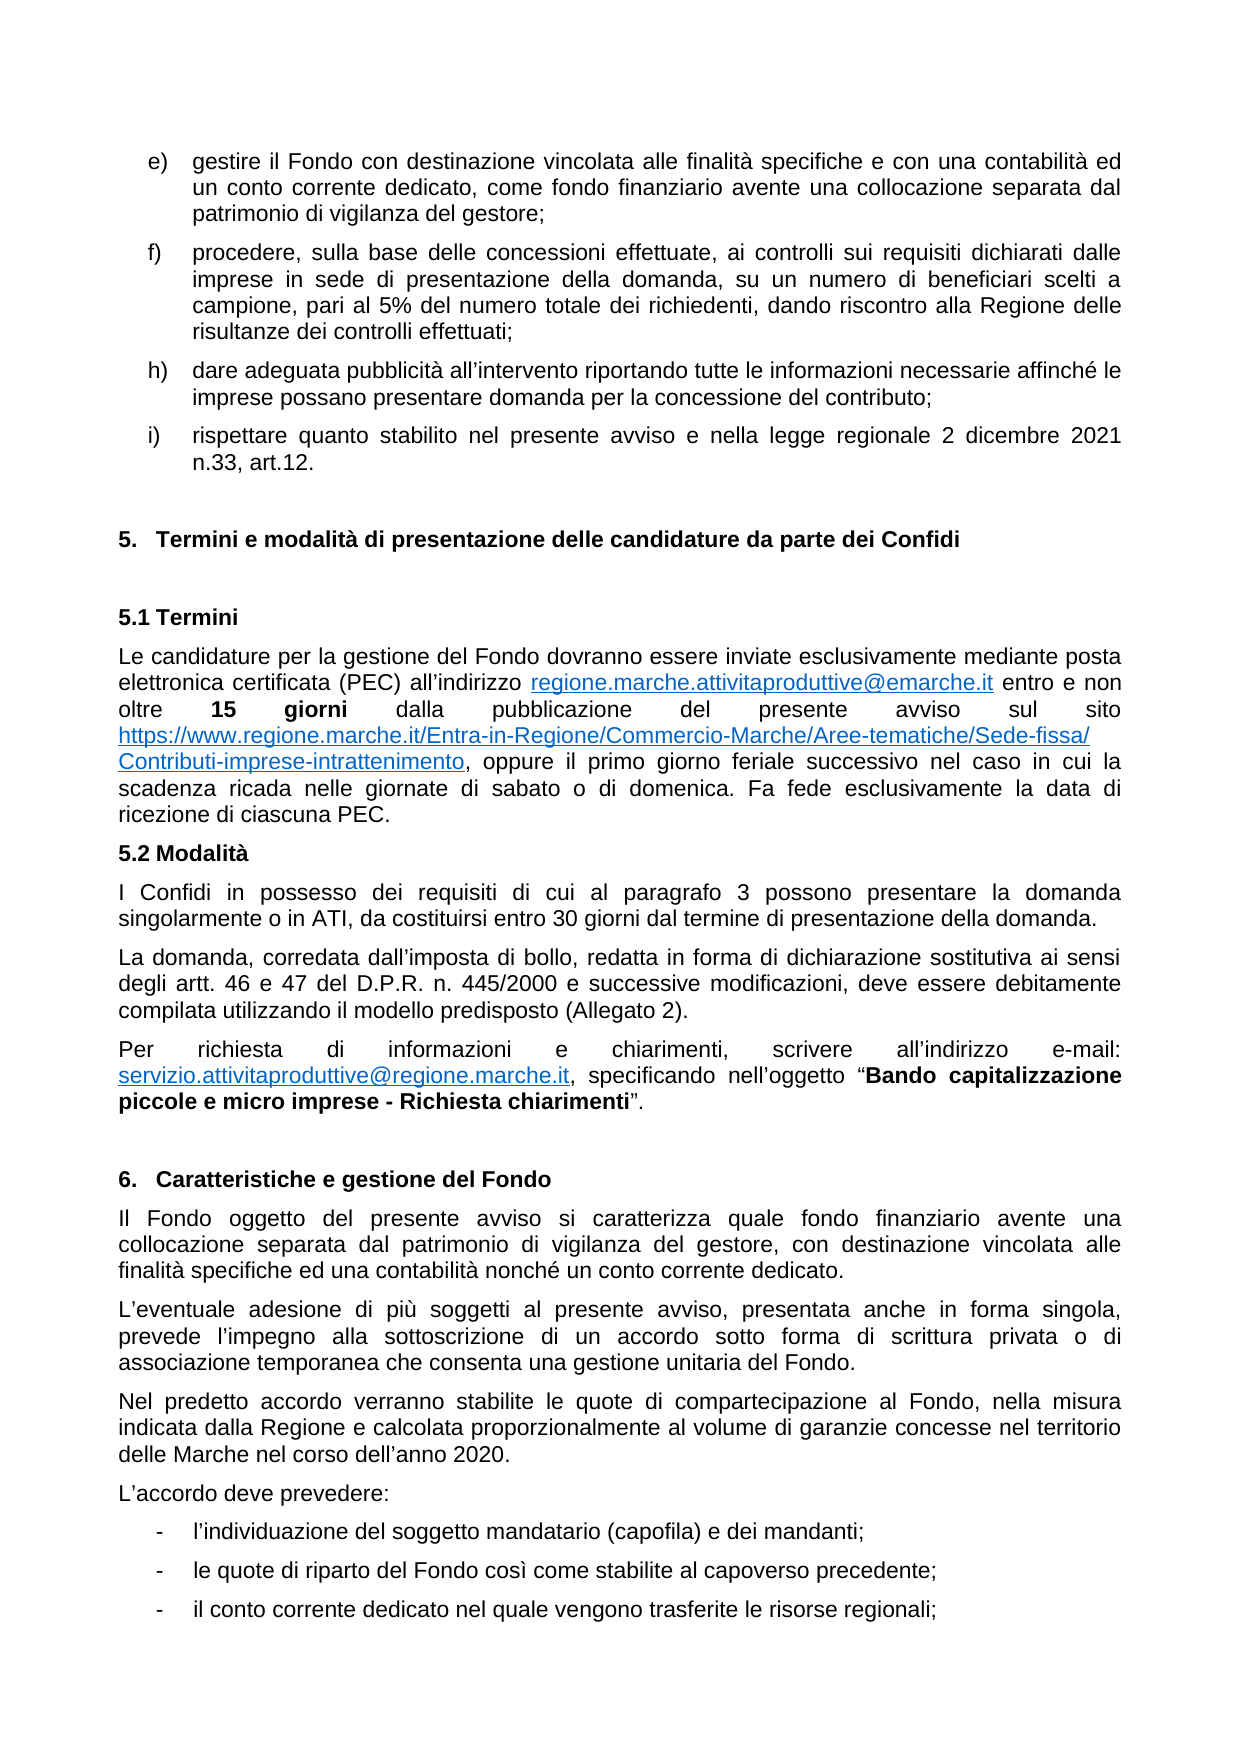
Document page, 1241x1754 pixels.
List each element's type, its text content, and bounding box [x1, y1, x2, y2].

text Le candidature per la gestione del Fondo dovranno essere inviate esclusivamente mediante posta elettronica certificata (PEC) all’indirizzo regione.marche.attivitaproduttive@emarche.it entro e non oltre 15 giorni dalla pubblicazione del presente avviso sul sito https://www.regione.marche.it/Entra-in-Regione/Commercio-Marche/Aree-tematiche/Sede-fissa/Contributi-imprese-intrattenimento, oppure il primo giorno feriale successivo nel caso in cui la scadenza ricada nelle giornate di sabato o di domenica. Fa fede esclusivamente la data di ricezione di ciascuna PEC. [118, 643, 1122, 827]
text I Confidi in possesso dei requisiti di cui al paragrafo 3 possono presentare la domanda singolarmente o in ATI, da costituirsi entro 30 giorni dal termine di presentazione della domanda. [118, 879, 1122, 931]
text Il Fondo oggetto del presente avviso si caratterizza quale fondo finanziario avente una collocazione separata dal patrimonio di vigilanza del gestore, con destinazione vincolata alle finalità specifiche ed una contabilità nonché un conto corrente dedicato. [118, 1205, 1122, 1284]
text L’eventuale adesione di più soggetti al presente avviso, presentata anche in forma singola, prevede l’impegno alla sottoscrizione di un accordo sotto forma di scrittura privata o di associazione temporanea che consenta una gestione unitaria del Fondo. [118, 1296, 1122, 1375]
list Modalità [118, 840, 1122, 866]
list Termini [118, 604, 1122, 630]
list l’individuazione del soggetto mandatario (capofila) e dei mandanti; [156, 1518, 1122, 1545]
list Caratteristiche e gestione del Fondo [118, 1166, 1122, 1192]
list il conto corrente dedicato nel quale vengono trasferite le risorse regionali; [156, 1596, 1122, 1622]
text L’accordo deve prevedere: [118, 1479, 1122, 1506]
text Per richiesta di informazioni e chiarimenti, scrivere all’indirizzo e-mail: servizio.attivitaproduttive@regione.marche.it, specificando nell’oggetto “Bando capitalizzazione piccole e micro imprese - Richiesta chiarimenti”. [118, 1036, 1122, 1114]
list le quote di riparto del Fondo così come stabilite al capoverso precedente; [156, 1557, 1122, 1583]
list Termini e modalità di presentazione delle candidature da parte dei Confidi [118, 526, 1122, 553]
text e) gestire il Fondo con destinazione vincolata alle finalità specifiche e con una contabilità ed un conto corrente dedicato, come fondo finanziario avente una collocazione separata dal patrimonio di vigilanza del gestore; [148, 148, 1122, 227]
text f) procedere, sulla base delle concessioni effettuate, ai controlli sui requisiti dichiarati dalle imprese in sede di presentazione della domanda, su un numero di beneficiari scelti a campione, pari al 5% del numero totale dei richiedenti, dando riscontro alla Regione delle risultanze dei controlli effettuati; [148, 239, 1122, 344]
text Nel predetto accordo verranno stabilite le quote di compartecipazione al Fondo, nella misura indicata dalla Regione e calcolata proporzionalmente al volume di garanzie concesse nel territorio delle Marche nel corso dell’anno 2020. [118, 1388, 1122, 1467]
text La domanda, corredata dall’imposta di bollo, redatta in forma di dichiarazione sostitutiva ai sensi degli artt. 46 e 47 del D.P.R. n. 445/2000 e successive modificazioni, deve essere debitamente compilata utilizzando il modello predisposto (Allegato 2). [118, 944, 1122, 1023]
text h) dare adeguata pubblicità all’intervento riportando tutte le informazioni necessarie affinché le imprese possano presentare domanda per la concessione del contributo; [148, 357, 1122, 410]
text i) rispettare quanto stabilito nel presente avviso e nella legge regionale 2 dicembre 2021 n.33, art.12. [148, 422, 1122, 475]
